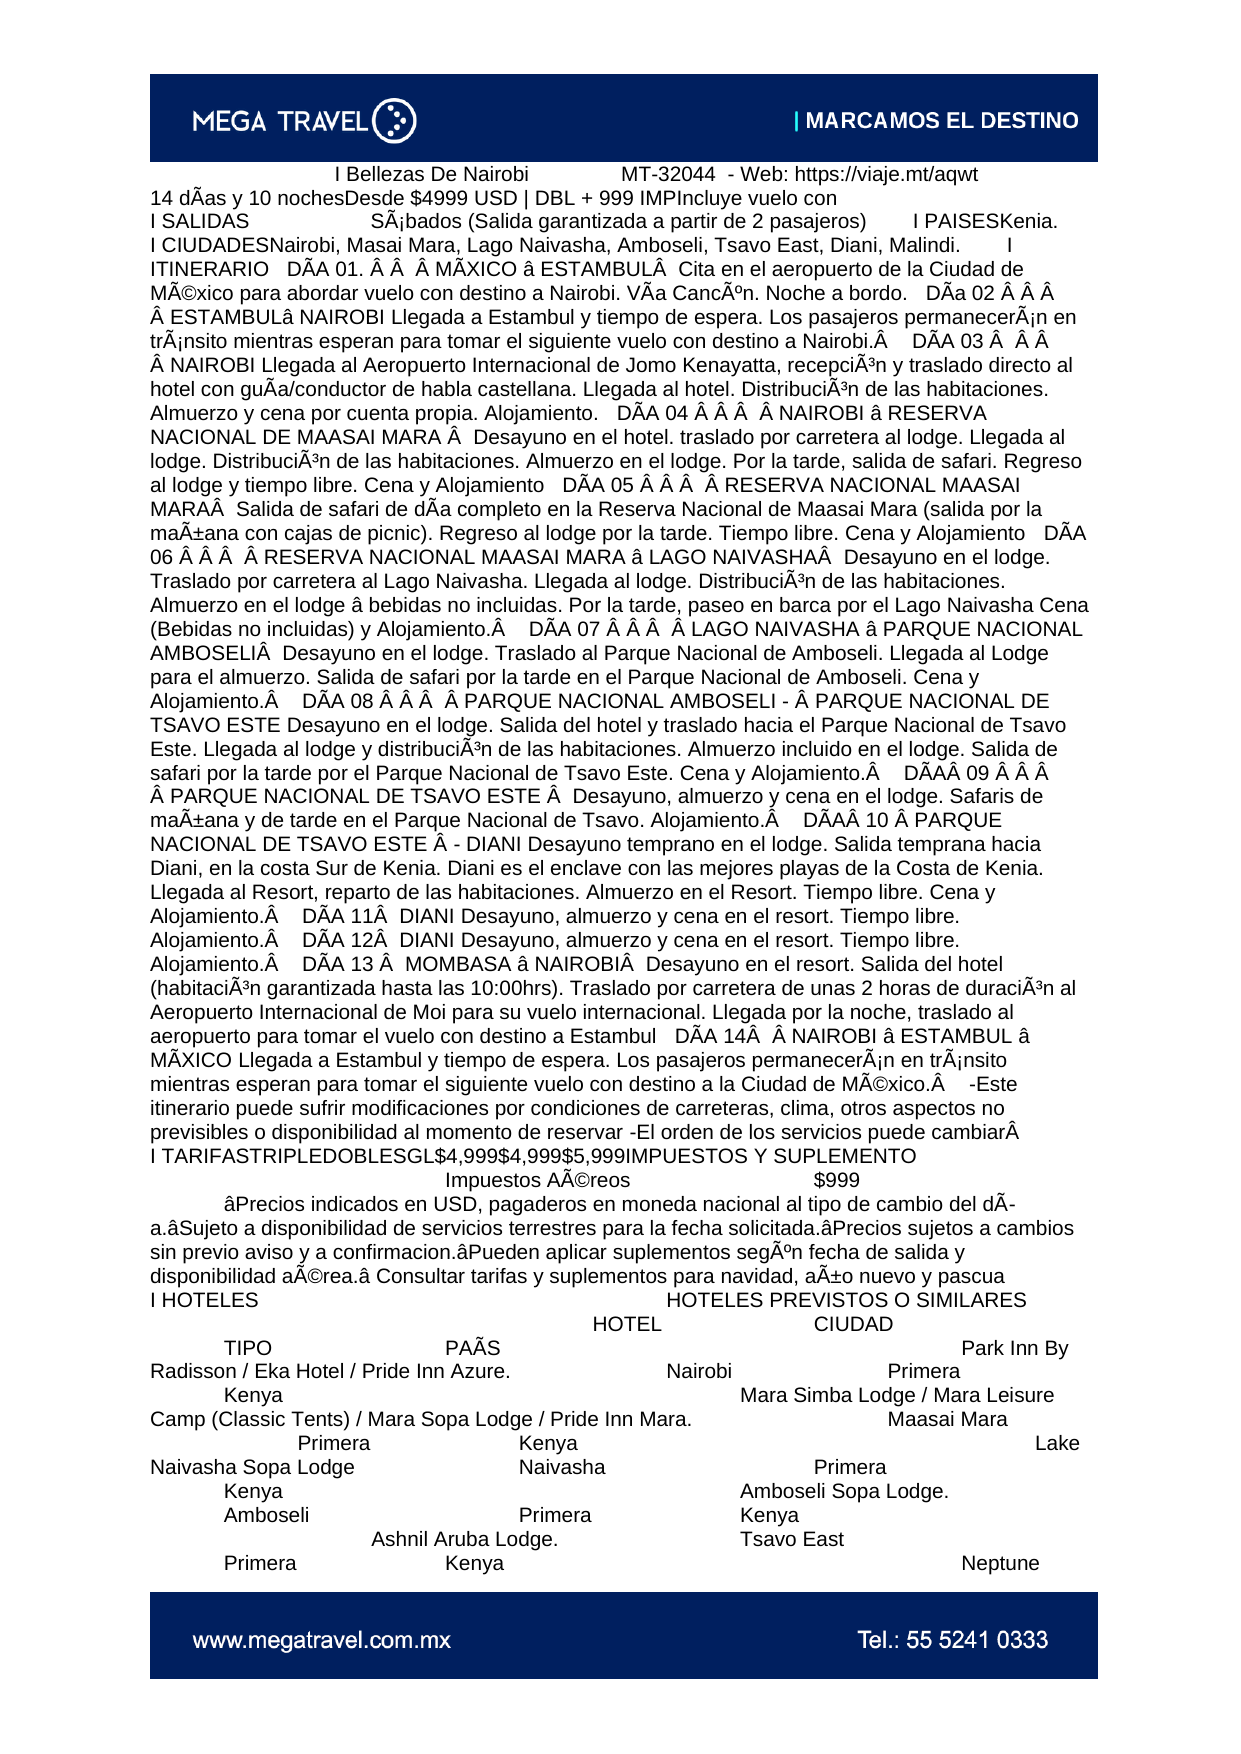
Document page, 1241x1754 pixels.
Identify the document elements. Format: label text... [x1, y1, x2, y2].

picture [150, 1592, 1098, 1679]
picture [150, 74, 1098, 162]
